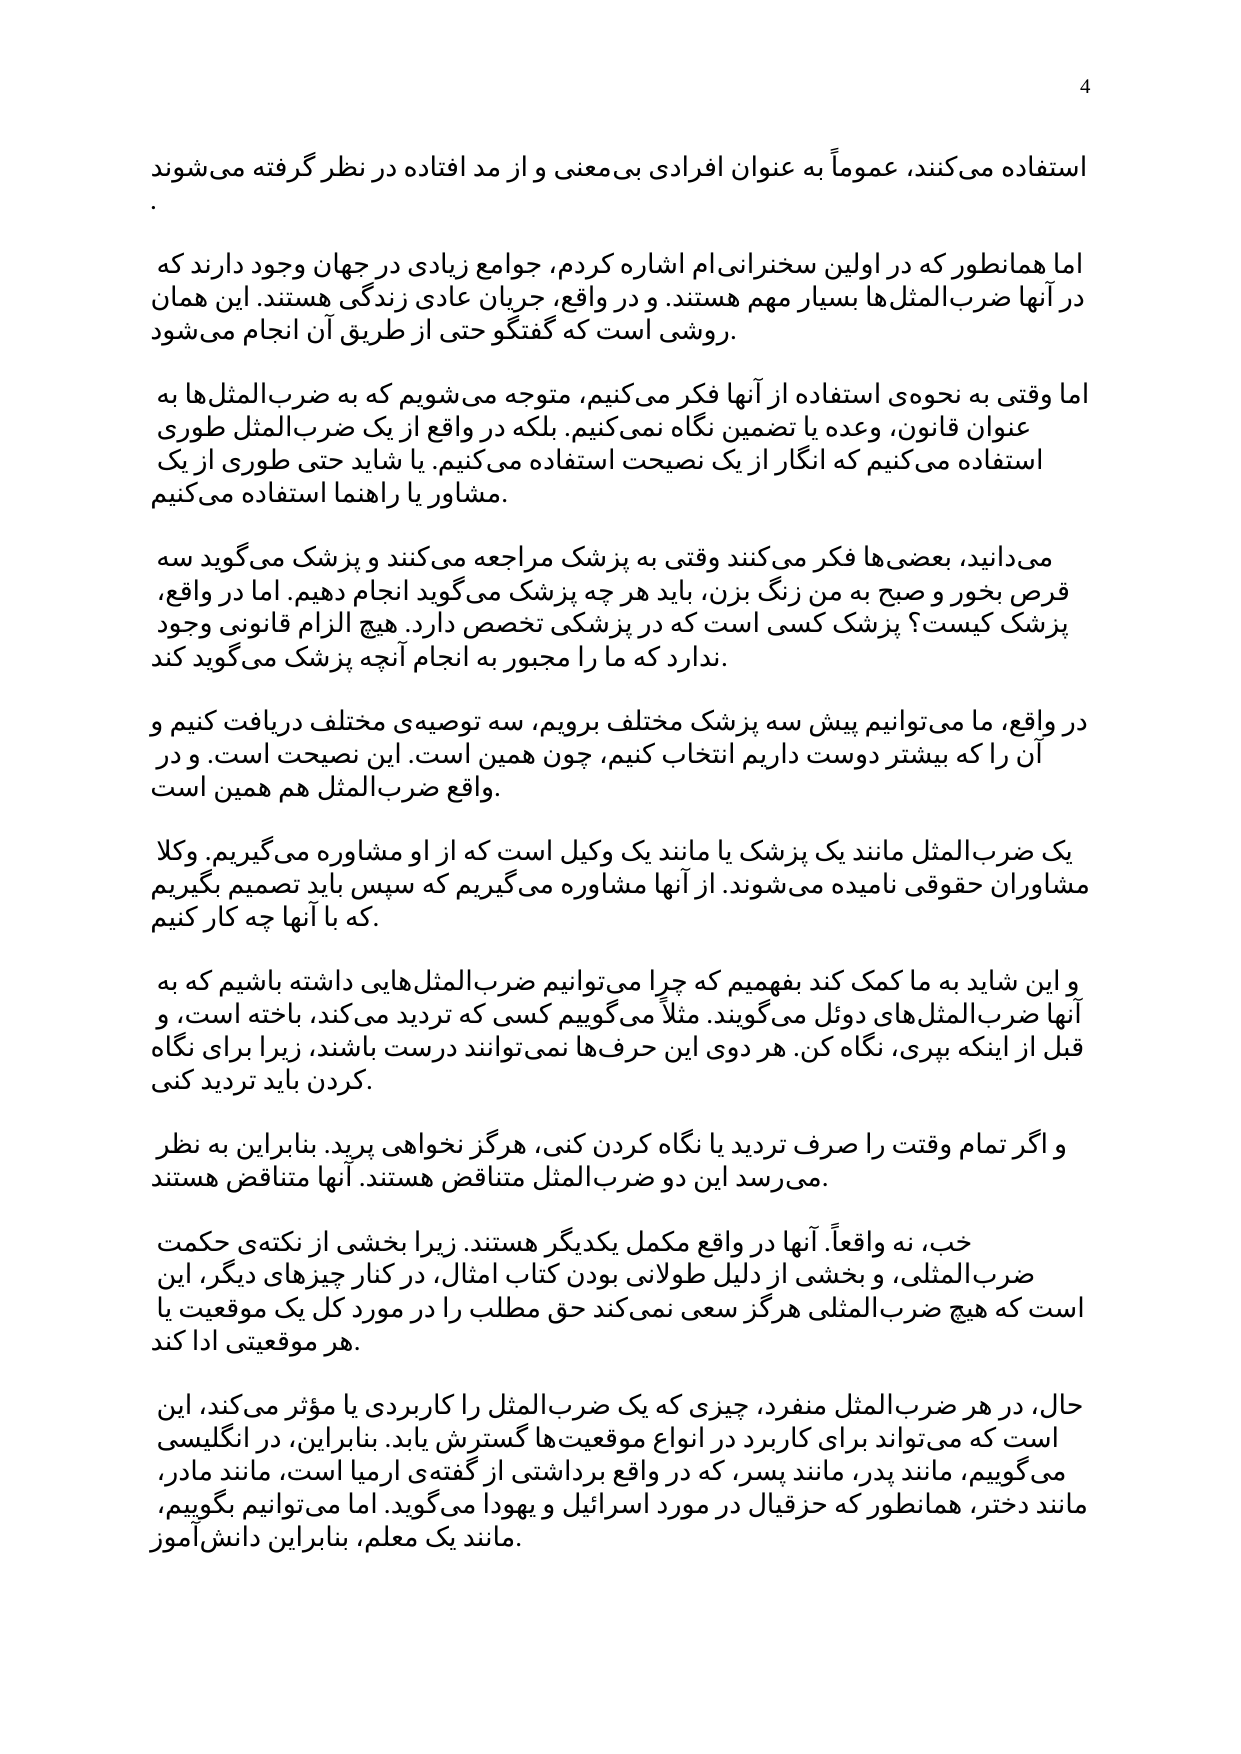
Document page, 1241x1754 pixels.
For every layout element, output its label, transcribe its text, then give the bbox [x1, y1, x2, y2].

text اما وقتی به نحوه‌ی استفاده از آنها فکر می‌کنیم، متوجه می‌شویم که به ضرب‌المثل‌ها به عنوان قانون، وعده یا تضمین نگاه نمی‌کنیم. بلکه در واقع از یک ضرب‌المثل طوری استفاده می‌کنیم که انگار از یک نصیحت استفاده می‌کنیم. یا شاید حتی طوری از یک مشاور یا راهنما استفاده می‌کنیم. [150, 377, 1090, 509]
text حال، در هر ضرب‌المثل منفرد، چیزی که یک ضرب‌المثل را کاربردی یا مؤثر می‌کند، این است که می‌تواند برای کاربرد در انواع موقعیت‌ها گسترش یابد. بنابراین، در انگلیسی می‌گوییم، مانند پدر، مانند پسر، که در واقع برداشتی از گفته‌ی ارمیا است، مانند مادر، مانند دختر، همانطور که حزقیال در مورد اسرائیل و یهودا می‌گوید. اما می‌توانیم بگوییم، مانند یک معلم، بنابراین دانش‌آموز. [150, 1388, 1090, 1553]
text در واقع، ما می‌توانیم پیش سه پزشک مختلف برویم، سه توصیه‌ی مختلف دریافت کنیم و آن را که بیشتر دوست داریم انتخاب کنیم، چون همین است. این نصیحت است. و در واقع ضرب‌المثل هم همین است. [150, 704, 1090, 803]
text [150, 150, 1090, 216]
text و این شاید به ما کمک کند بفهمیم که چرا می‌توانیم ضرب‌المثل‌هایی داشته باشیم که به آنها ضرب‌المثل‌های دوئل می‌گویند. مثلاً می‌گوییم کسی که تردید می‌کند، باخته است، و قبل از اینکه بپری، نگاه کن. هر دوی این حرف‌ها نمی‌توانند درست باشند، زیرا برای نگاه کردن باید تردید کنی. [150, 964, 1090, 1096]
text یک ضرب‌المثل مانند یک پزشک یا مانند یک وکیل است که از او مشاوره می‌گیریم. وکلا مشاوران حقوقی نامیده می‌شوند. از آنها مشاوره می‌گیریم که سپس باید تصمیم بگیریم که با آنها چه کار کنیم. [150, 834, 1090, 933]
text خب، نه واقعاً. آنها در واقع مکمل یکدیگر هستند. زیرا بخشی از نکته‌ی حکمت ضرب‌المثلی، و بخشی از دلیل طولانی بودن کتاب امثال، در کنار چیزهای دیگر، این است که هیچ ضرب‌المثلی هرگز سعی نمی‌کند حق مطلب را در مورد کل یک موقعیت یا هر موقعیتی ادا کند. [150, 1225, 1090, 1357]
text می‌دانید، بعضی‌ها فکر می‌کنند وقتی به پزشک مراجعه می‌کنند و پزشک می‌گوید سه قرص بخور و صبح به من زنگ بزن، باید هر چه پزشک می‌گوید انجام دهیم. اما در واقع، پزشک کیست؟ پزشک کسی است که در پزشکی تخصص دارد. هیچ الزام قانونی وجود ندارد که ما را مجبور به انجام آنچه پزشک می‌گوید کند. [150, 541, 1090, 673]
text و اگر تمام وقتت را صرف تردید یا نگاه کردن کنی، هرگز نخواهی پرید. بنابراین به نظر می‌رسد این دو ضرب‌المثل متناقض هستند. آنها متناقض هستند. [150, 1127, 1090, 1193]
text اما همانطور که در اولین سخنرانی‌ام اشاره کردم، جوامع زیادی در جهان وجود دارند که در آنها ضرب‌المثل‌ها بسیار مهم هستند. و در واقع، جریان عادی زندگی هستند. این همان روشی است که گفتگو حتی از طریق آن انجام می‌شود. [150, 247, 1090, 346]
